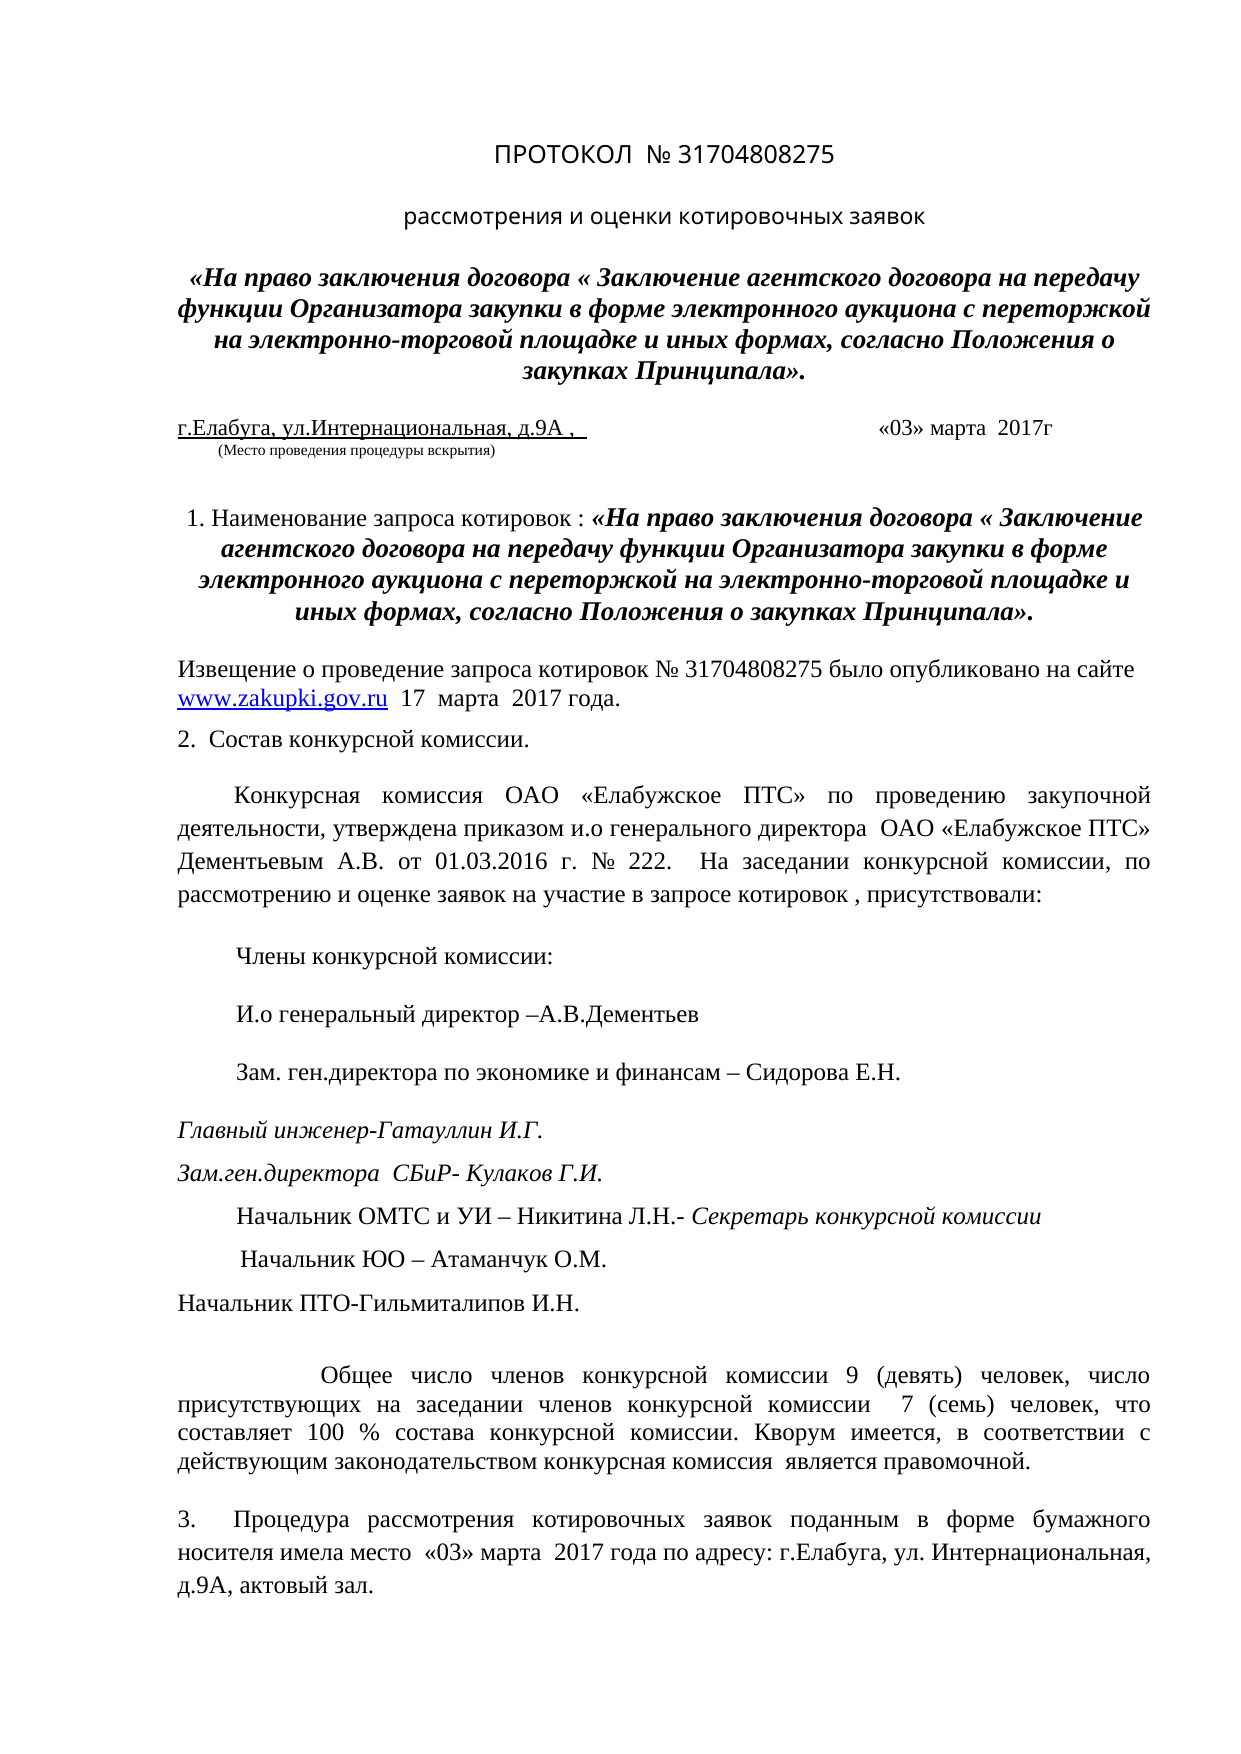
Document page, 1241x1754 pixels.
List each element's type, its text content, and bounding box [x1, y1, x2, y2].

text Зам.ген.директора СБиР- Кулаков Г.И. [177, 1158, 1152, 1187]
text 1. Наименование запроса котировок : «На право заключения договора « Заключение агентского договора на передачу функции Организатора закупки в форме электронного аукциона с переторжкой на электронно-торговой площадке и иных формах, согласно Положения о закупках Принципала». [177, 501, 1152, 626]
text Конкурсная комиссия ОАО «Елабужское ПТС» по проведению закупочной деятельности, утверждена приказом и.о генерального директора ОАО «Елабужское ПТС» Дементьевым А.В. от 01.03.2016 г. № 222. На заседании конкурсной комиссии, по рассмотрению и оценке заявок на участие в запросе котировок , присутствовали: [177, 780, 1152, 908]
text И.о генеральный директор –А.В.Дементьев [177, 999, 1152, 1028]
text 3. Процедура рассмотрения котировочных заявок поданным в форме бумажного носителя имела место «03» марта 2017 года по адресу: г.Елабуга, ул. Интернациональная, д.9А, актовый зал. [177, 1504, 1152, 1599]
text Извещение о проведение запроса котировок № 31704808275 было опубликовано на сайте www.zakupki.gov.ru 17 марта 2017 года. [177, 654, 1152, 712]
text 2. Состав конкурсной комиссии. [177, 724, 1152, 753]
text Главный инженер-Гатауллин И.Г. [177, 1115, 1152, 1144]
text «На право заключения договора « Заключение агентского договора на передачу функции Организатора закупки в форме электронного аукциона с переторжкой на электронно-торговой площадке и иных формах, согласно Положения о закупках Принципала». [177, 261, 1152, 385]
text Начальник ОМТС и УИ – Никитина Л.Н.- Секретарь конкурсной комиссии [177, 1201, 1152, 1230]
text рассмотрения и оценки котировочных заявок [177, 200, 1152, 232]
text Зам. ген.директора по экономике и финансам – Сидорова Е.Н. [177, 1057, 1152, 1086]
text г.Елабуга, ул.Интернациональная, д.9А , «03» марта 2017г (Место проведения процедуры вскрытия) [177, 414, 1152, 472]
text Члены конкурсной комиссии: [177, 941, 1152, 970]
text Начальник ЮО – Атаманчук О.М. [177, 1244, 1152, 1273]
text Общее число членов конкурсной комиссии 9 (девять) человек, число присутствующих на заседании членов конкурсной комиссии 7 (семь) человек, что составляет 100 % состава конкурсной комиссии. Кворум имеется, в соответствии с действующим законодательством конкурсная комиссия является правомочной. [177, 1360, 1152, 1475]
text ПРОТОКОЛ № 31704808275 [177, 137, 1152, 171]
text Начальник ПТО-Гильмиталипов И.Н. [177, 1288, 1152, 1316]
